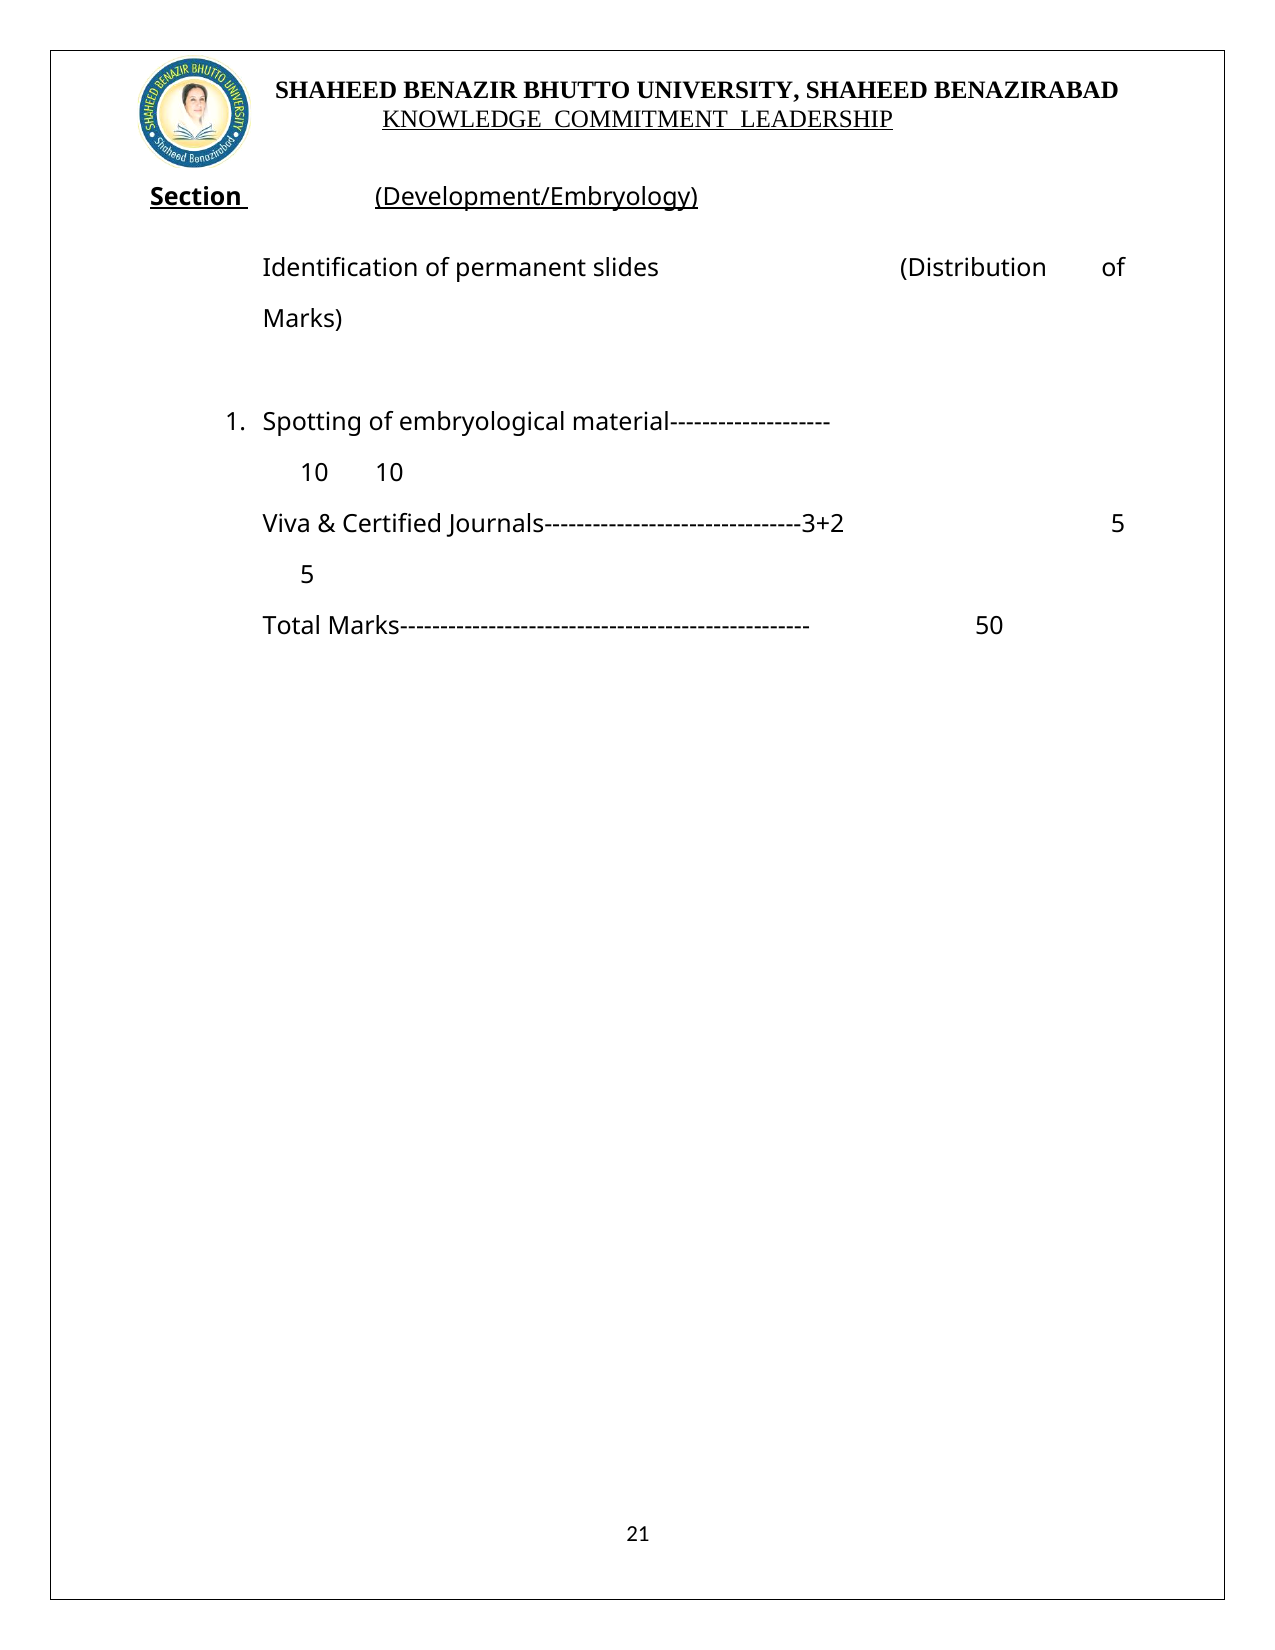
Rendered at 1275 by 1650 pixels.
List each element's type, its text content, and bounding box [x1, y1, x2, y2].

list Viva & Certified Journals--------------------------------3+2 5 5 [262, 505, 1125, 590]
picture [137, 55, 252, 168]
list Identification of permanent slides (Distribution of Marks) [262, 250, 1125, 335]
list Total Marks--------------------------------------------------- 50 [262, 607, 1125, 641]
text Section (Development/Embryology) [150, 178, 1125, 212]
list Spotting of embryological material-------------------- 10 10 [225, 403, 1125, 488]
